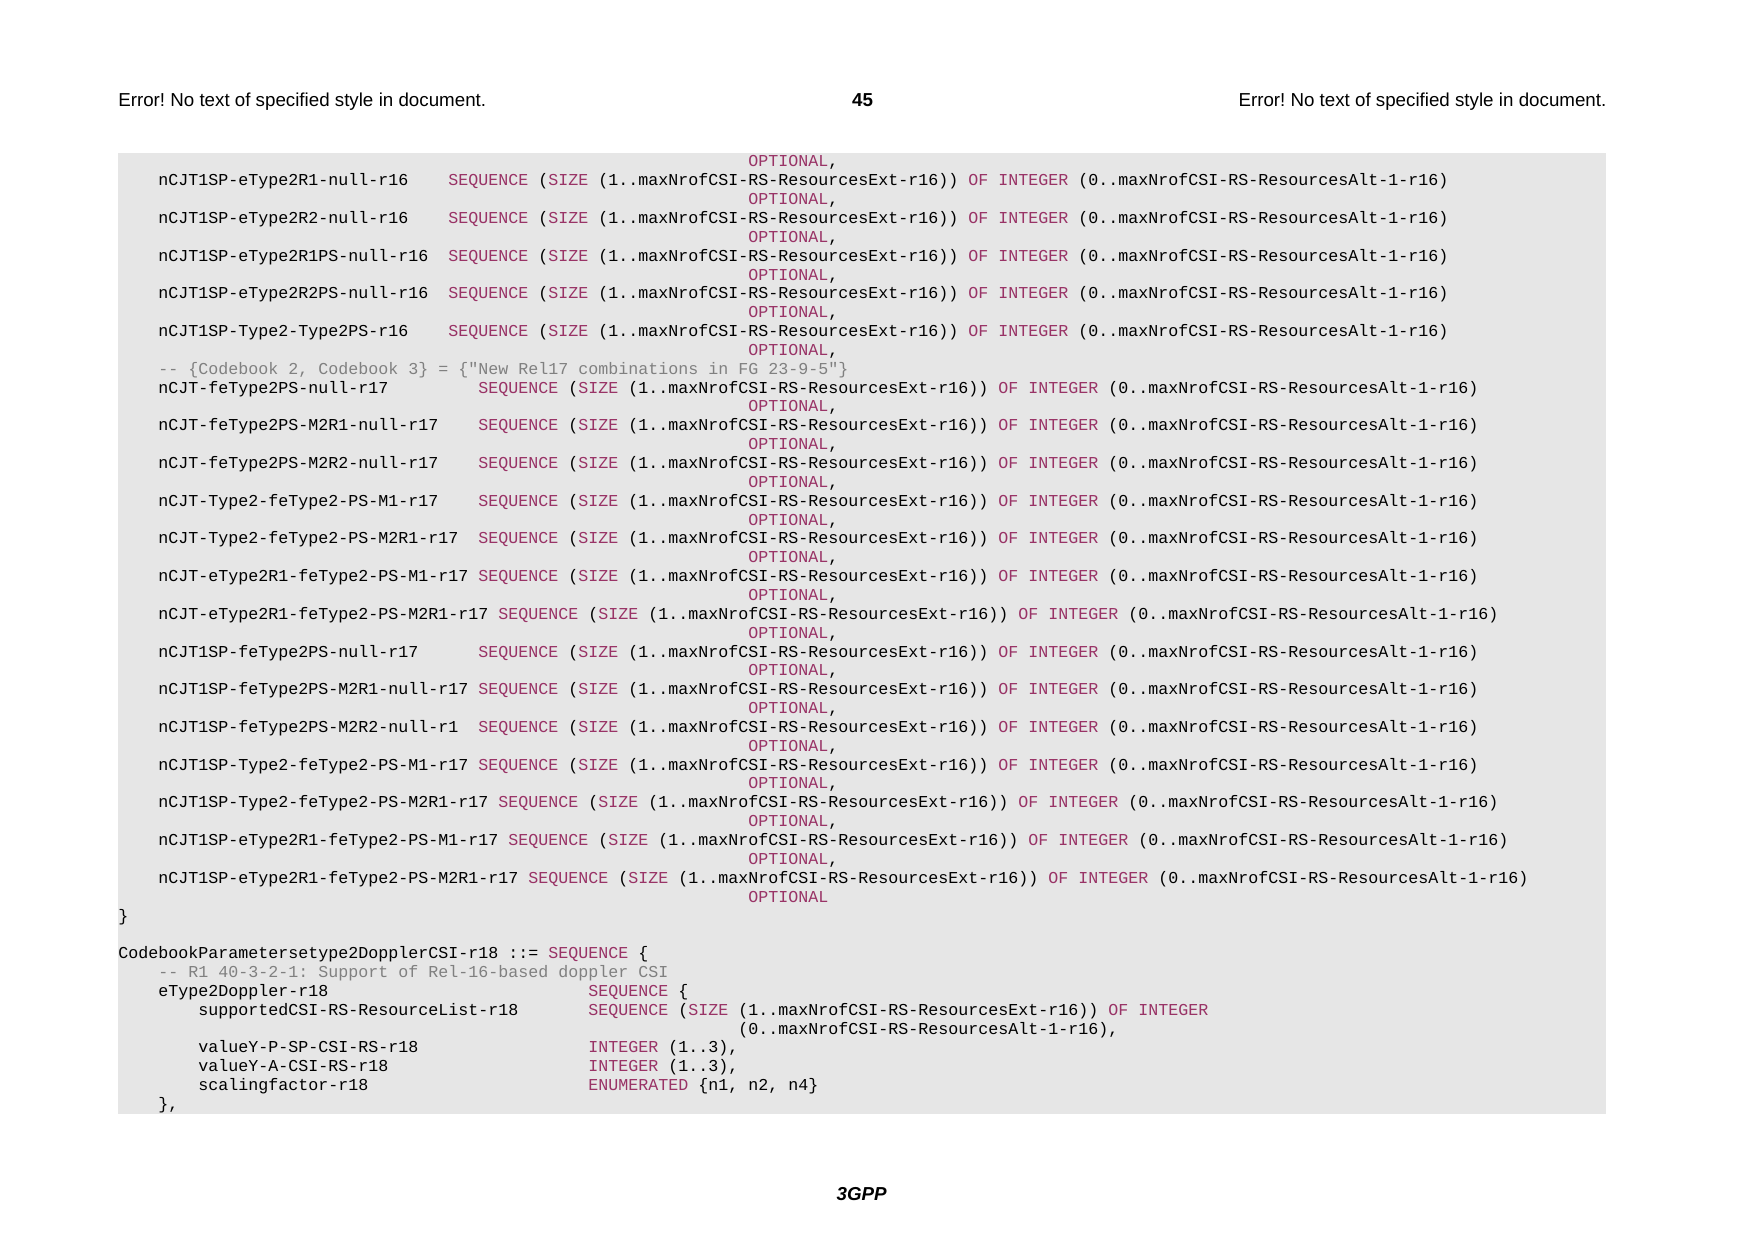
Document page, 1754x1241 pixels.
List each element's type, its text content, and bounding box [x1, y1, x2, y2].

text (0..maxNrofCSI-RS-ResourcesAlt-1-r16), [118, 1020, 1606, 1039]
text -- {Codebook 2, Codebook 3} = {"New Rel17 combinations in FG 23-9-5"} [118, 360, 1606, 379]
text nCJT-feType2PS-M2R2-null-r17 SEQUENCE (SIZE (1..maxNrofCSI-RS-ResourcesExt-r16)) OF INTEGER (0..maxNrofCSI-RS-ResourcesAlt-1-r16) [118, 454, 1606, 473]
text nCJT1SP-eType2R2-null-r16 SEQUENCE (SIZE (1..maxNrofCSI-RS-ResourcesExt-r16)) OF INTEGER (0..maxNrofCSI-RS-ResourcesAlt-1-r16) [118, 209, 1606, 228]
text nCJT-Type2-feType2-PS-M2R1-r17 SEQUENCE (SIZE (1..maxNrofCSI-RS-ResourcesExt-r16)) OF INTEGER (0..maxNrofCSI-RS-ResourcesAlt-1-r16) [118, 530, 1606, 549]
text OPTIONAL, [118, 549, 1606, 568]
text -- R1 40-3-2-1: Support of Rel-16-based doppler CSI [118, 964, 1606, 982]
text nCJT1SP-eType2R1-feType2-PS-M1-r17 SEQUENCE (SIZE (1..maxNrofCSI-RS-ResourcesExt-r16)) OF INTEGER (0..maxNrofCSI-RS-ResourcesAlt-1-r16) [118, 832, 1606, 851]
text }, [118, 1096, 1606, 1114]
text nCJT-feType2PS-null-r17 SEQUENCE (SIZE (1..maxNrofCSI-RS-ResourcesExt-r16)) OF INTEGER (0..maxNrofCSI-RS-ResourcesAlt-1-r16) [118, 379, 1606, 398]
text OPTIONAL, [118, 436, 1606, 454]
text supportedCSI-RS-ResourceList-r18 SEQUENCE (SIZE (1..maxNrofCSI-RS-ResourcesExt-r16)) OF INTEGER [118, 1001, 1606, 1020]
text OPTIONAL, [118, 228, 1606, 247]
text nCJT1SP-feType2PS-null-r17 SEQUENCE (SIZE (1..maxNrofCSI-RS-ResourcesExt-r16)) OF INTEGER (0..maxNrofCSI-RS-ResourcesAlt-1-r16) [118, 643, 1606, 662]
text OPTIONAL, [118, 153, 1606, 172]
text OPTIONAL, [118, 587, 1606, 605]
text CodebookParametersetype2DopplerCSI-r18 ::= SEQUENCE { [118, 945, 1606, 964]
text nCJT1SP-Type2-Type2PS-r16 SEQUENCE (SIZE (1..maxNrofCSI-RS-ResourcesExt-r16)) OF INTEGER (0..maxNrofCSI-RS-ResourcesAlt-1-r16) [118, 323, 1606, 341]
text OPTIONAL, [118, 398, 1606, 417]
text nCJT1SP-feType2PS-M2R2-null-r1 SEQUENCE (SIZE (1..maxNrofCSI-RS-ResourcesExt-r16)) OF INTEGER (0..maxNrofCSI-RS-ResourcesAlt-1-r16) [118, 718, 1606, 737]
text OPTIONAL, [118, 473, 1606, 492]
text nCJT-feType2PS-M2R1-null-r17 SEQUENCE (SIZE (1..maxNrofCSI-RS-ResourcesExt-r16)) OF INTEGER (0..maxNrofCSI-RS-ResourcesAlt-1-r16) [118, 417, 1606, 436]
text OPTIONAL, [118, 624, 1606, 643]
text OPTIONAL, [118, 775, 1606, 794]
text nCJT1SP-feType2PS-M2R1-null-r17 SEQUENCE (SIZE (1..maxNrofCSI-RS-ResourcesExt-r16)) OF INTEGER (0..maxNrofCSI-RS-ResourcesAlt-1-r16) [118, 681, 1606, 700]
text nCJT1SP-Type2-feType2-PS-M2R1-r17 SEQUENCE (SIZE (1..maxNrofCSI-RS-ResourcesExt-r16)) OF INTEGER (0..maxNrofCSI-RS-ResourcesAlt-1-r16) [118, 794, 1606, 813]
text OPTIONAL, [118, 700, 1606, 718]
text OPTIONAL, [118, 511, 1606, 530]
text eType2Doppler-r18 SEQUENCE { [118, 982, 1606, 1001]
text nCJT-eType2R1-feType2-PS-M1-r17 SEQUENCE (SIZE (1..maxNrofCSI-RS-ResourcesExt-r16)) OF INTEGER (0..maxNrofCSI-RS-ResourcesAlt-1-r16) [118, 568, 1606, 587]
text scalingfactor-r18 ENUMERATED {n1, n2, n4} [118, 1077, 1606, 1096]
text nCJT1SP-eType2R2PS-null-r16 SEQUENCE (SIZE (1..maxNrofCSI-RS-ResourcesExt-r16)) OF INTEGER (0..maxNrofCSI-RS-ResourcesAlt-1-r16) [118, 285, 1606, 304]
text OPTIONAL, [118, 304, 1606, 323]
text nCJT1SP-eType2R1PS-null-r16 SEQUENCE (SIZE (1..maxNrofCSI-RS-ResourcesExt-r16)) OF INTEGER (0..maxNrofCSI-RS-ResourcesAlt-1-r16) [118, 247, 1606, 266]
text OPTIONAL, [118, 851, 1606, 869]
text OPTIONAL, [118, 813, 1606, 832]
text valueY-P-SP-CSI-RS-r18 INTEGER (1..3), [118, 1039, 1606, 1058]
text } [118, 907, 1606, 926]
text nCJT1SP-Type2-feType2-PS-M1-r17 SEQUENCE (SIZE (1..maxNrofCSI-RS-ResourcesExt-r16)) OF INTEGER (0..maxNrofCSI-RS-ResourcesAlt-1-r16) [118, 756, 1606, 775]
text valueY-A-CSI-RS-r18 INTEGER (1..3), [118, 1058, 1606, 1077]
text OPTIONAL, [118, 737, 1606, 756]
text OPTIONAL, [118, 266, 1606, 285]
text OPTIONAL, [118, 662, 1606, 681]
text nCJT-Type2-feType2-PS-M1-r17 SEQUENCE (SIZE (1..maxNrofCSI-RS-ResourcesExt-r16)) OF INTEGER (0..maxNrofCSI-RS-ResourcesAlt-1-r16) [118, 492, 1606, 511]
text nCJT1SP-eType2R1-feType2-PS-M2R1-r17 SEQUENCE (SIZE (1..maxNrofCSI-RS-ResourcesExt-r16)) OF INTEGER (0..maxNrofCSI-RS-ResourcesAlt-1-r16) [118, 869, 1606, 888]
text OPTIONAL, [118, 341, 1606, 360]
text OPTIONAL [118, 888, 1606, 907]
text nCJT-eType2R1-feType2-PS-M2R1-r17 SEQUENCE (SIZE (1..maxNrofCSI-RS-ResourcesExt-r16)) OF INTEGER (0..maxNrofCSI-RS-ResourcesAlt-1-r16) [118, 605, 1606, 624]
text nCJT1SP-eType2R1-null-r16 SEQUENCE (SIZE (1..maxNrofCSI-RS-ResourcesExt-r16)) OF INTEGER (0..maxNrofCSI-RS-ResourcesAlt-1-r16) [118, 172, 1606, 191]
text OPTIONAL, [118, 191, 1606, 209]
